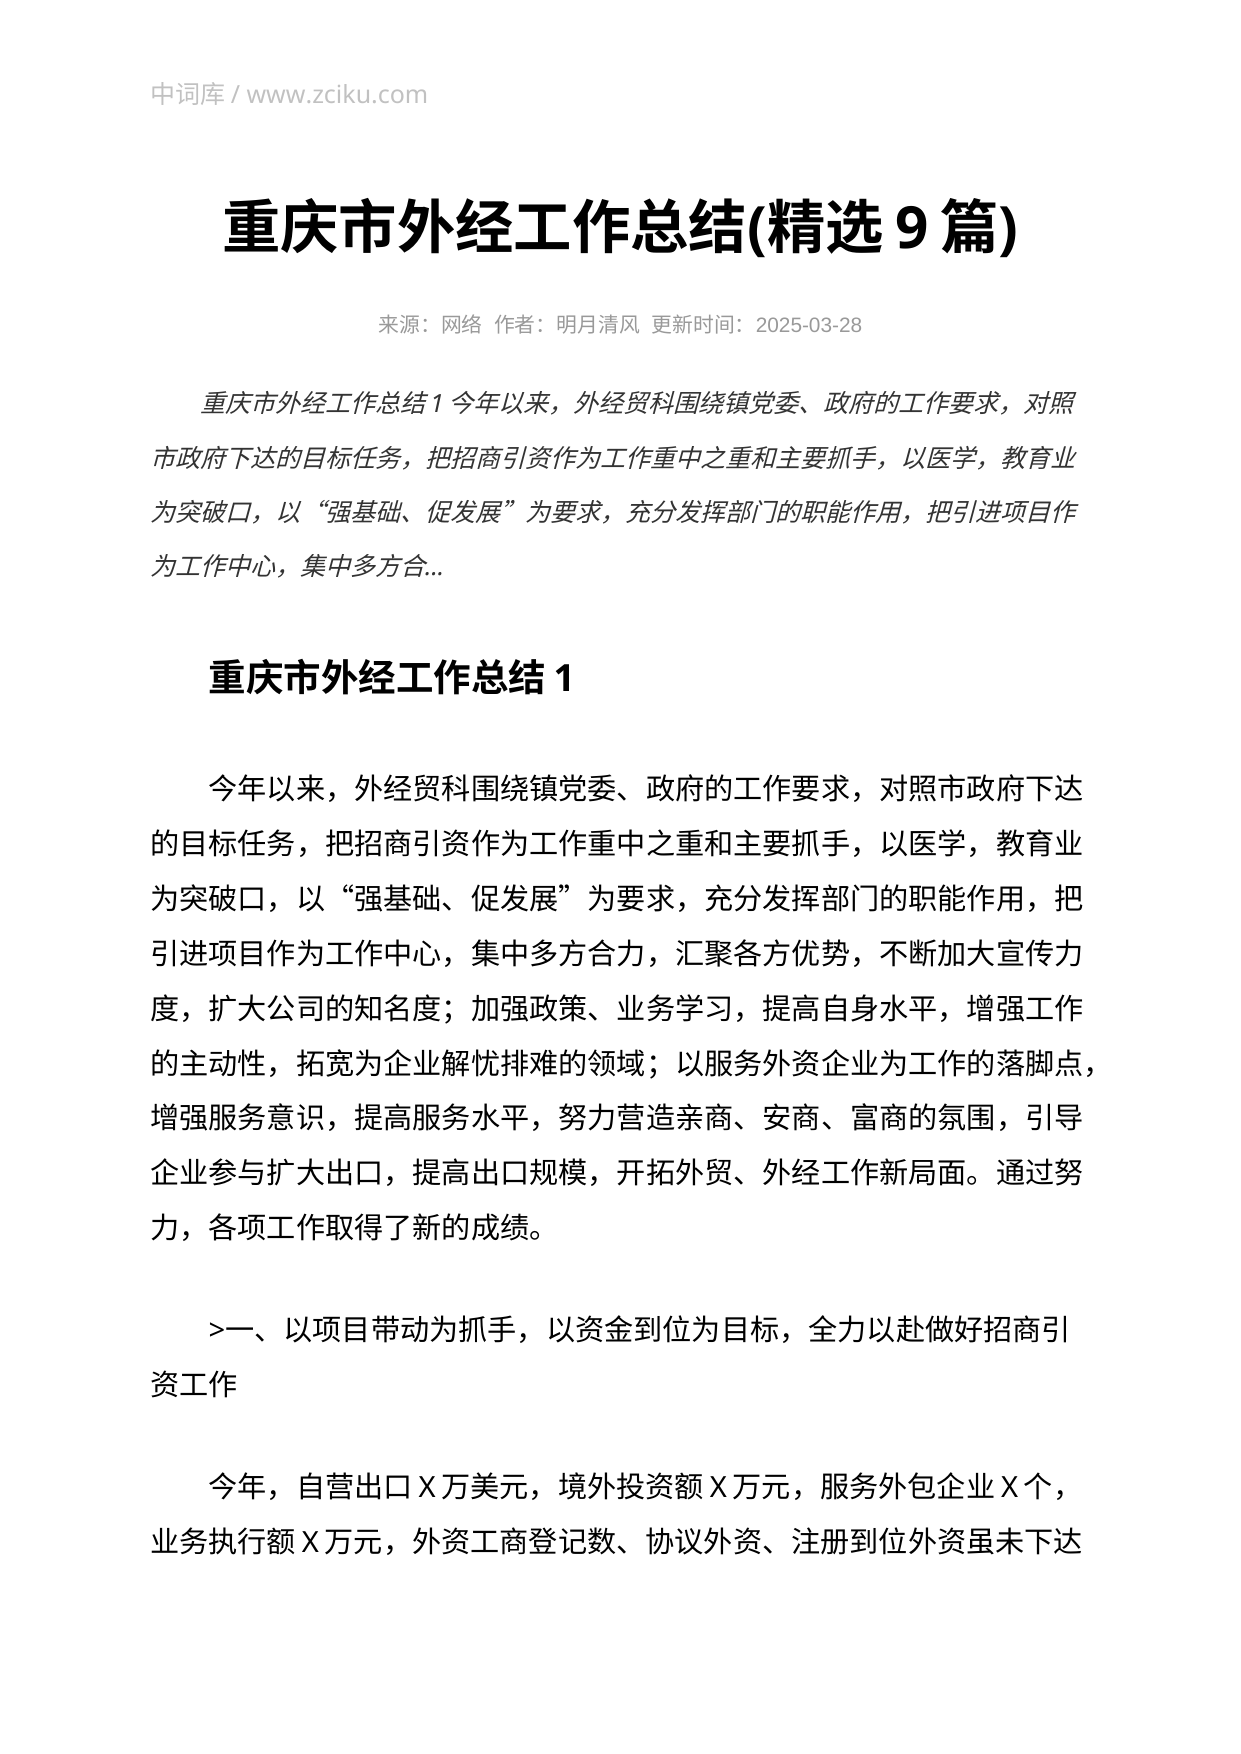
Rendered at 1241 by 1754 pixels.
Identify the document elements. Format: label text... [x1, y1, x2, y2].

text 来源：网络 作者：明月清风 更新时间：2025-03-28 [150, 313, 1090, 337]
text 重庆市外经工作总结1 [150, 648, 1090, 703]
subtitle 重庆市外经工作总结(精选9篇) [150, 181, 1090, 266]
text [150, 1463, 1090, 1561]
text 重庆市外经工作总结1今年以来，外经贸科围绕镇党委、政府的工作要求，对照市政府下达的目标任务，把招商引资作为工作重中之重和主要抓手，以医学，教育业为突破口，以“强基础、促发展”为要求，充分发挥部门的职能作用，把引进项目作为工作中心，集中多方合... [150, 384, 1090, 583]
text >一、以项目带动为抓手，以资金到位为目标，全力以赴做好招商引资工作 [150, 1307, 1090, 1404]
text 今年以来，外经贸科围绕镇党委、政府的工作要求，对照市政府下达的目标任务，把招商引资作为工作重中之重和主要抓手，以医学，教育业为突破口，以“强基础、促发展”为要求，充分发挥部门的职能作用，把引进项目作为工作中心，集中多方合力，汇聚各方优势，不断加大宣传力度，扩大公司的知名度；加强政策、业务学习，提高自身水平，增强工作的主动性，拓宽为企业解忧排难的领域；以服务外资企业为工作的落脚点，增强服务意识，提高服务水平，努力营造亲商、安商、富商的氛围，引导企业参与扩大出口，提高出口规模，开拓外贸、外经工作新局面。通过努力，各项工作取得了新的成绩。 [150, 766, 1090, 1247]
